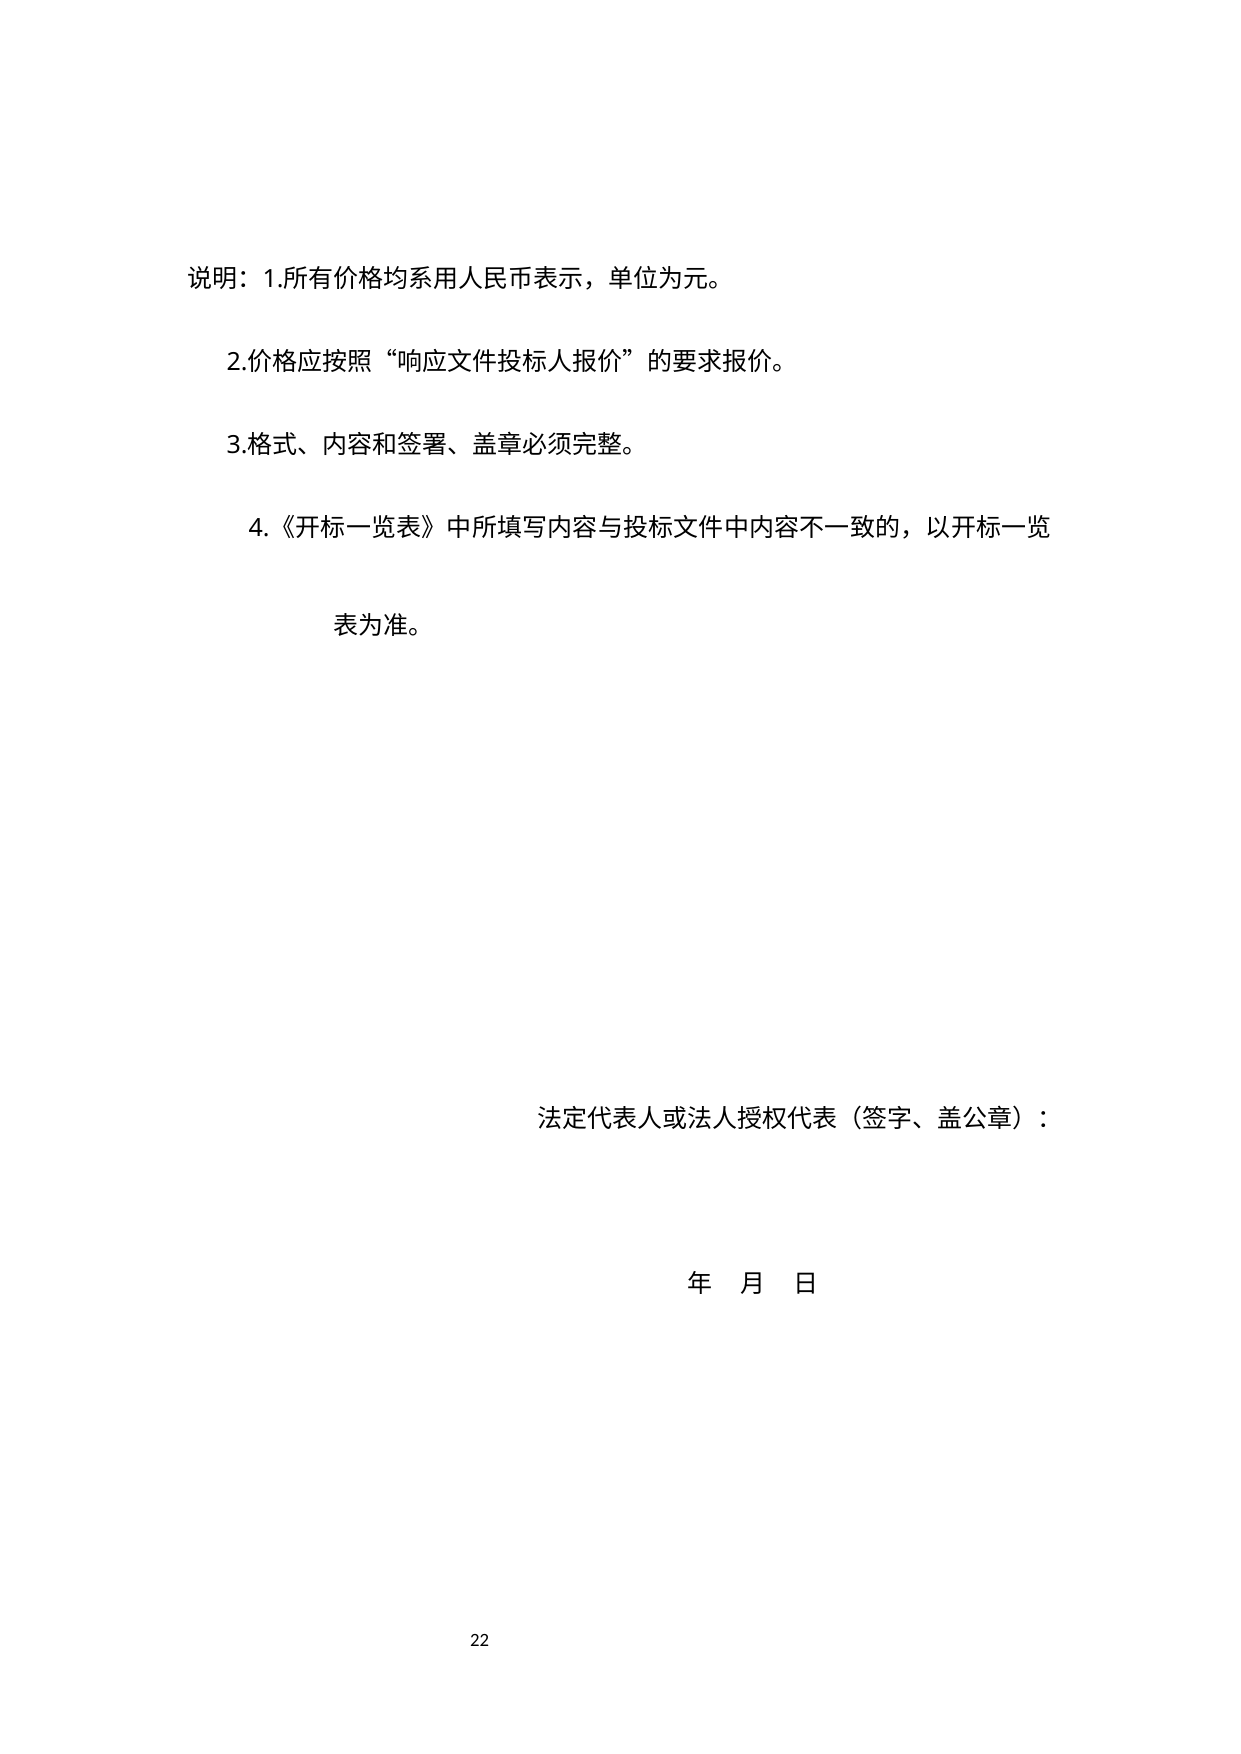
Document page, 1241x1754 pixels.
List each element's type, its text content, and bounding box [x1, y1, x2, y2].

text 4.《开标一览表》中所填写内容与投标文件中内容不一致的，以开标一览表为准。 [208, 493, 1053, 656]
text 年 月 日 [187, 1249, 1053, 1314]
text 2.价格应按照“响应文件投标人报价”的要求报价。 [187, 327, 1053, 392]
text 法定代表人或法人授权代表（签字、盖公章）： [187, 1084, 1053, 1149]
text 说明：1.所有价格均系用人民币表示，单位为元。 [187, 244, 1053, 309]
text 3.格式、内容和签署、盖章必须完整。 [187, 410, 1053, 475]
